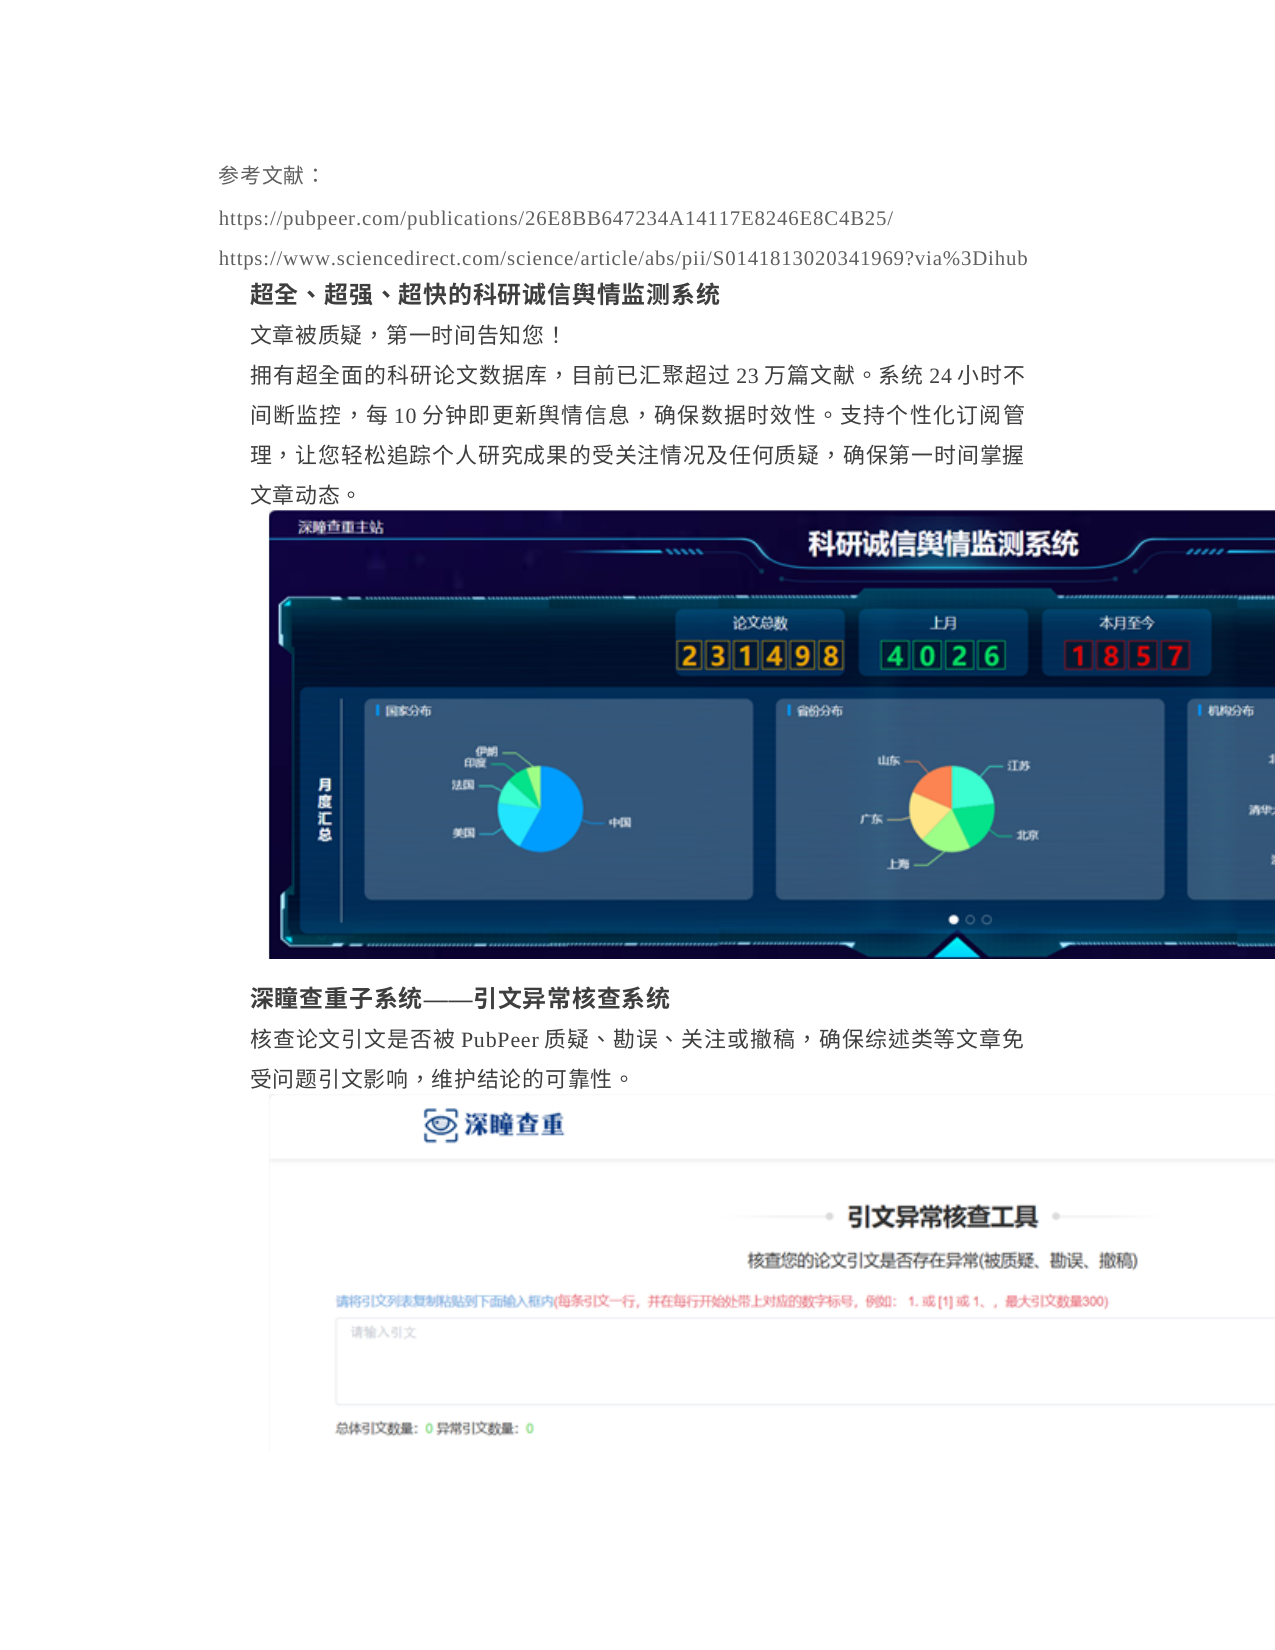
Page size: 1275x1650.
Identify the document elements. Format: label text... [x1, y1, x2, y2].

text https://pubpeer.com/publications/26E8BB647234A14117E8246E8C4B25/ [219, 190, 1056, 230]
text 拥有超全面的科研论文数据库，目前已汇聚超过23万篇文献。系统24小时不间断监控，每10分钟即更新舆情信息，确保数据时效性。支持个性化订阅管理，让您轻松追踪个人研究成果的受关注情况及任何质疑，确保第一时间掌握文章动态。 [250, 350, 1025, 510]
picture [268, 1094, 1275, 1451]
text 参考文献： [219, 150, 1056, 190]
text 文章被质疑，第一时间告知您！ [250, 310, 1025, 350]
text 超全、超强、超快的科研诚信舆情监测系统 [250, 270, 1025, 310]
text https://www.sciencedirect.com/science/article/abs/pii/S0141813020341969?via%3Dihub [219, 230, 1056, 270]
text 核查论文引文是否被PubPeer质疑、勘误、关注或撤稿，确保综述类等文章免受问题引文影响，维护结论的可靠性。 [250, 1014, 1025, 1094]
text 深瞳查重子系统——引文异常核查系统 [250, 974, 1025, 1014]
picture [268, 510, 1275, 959]
